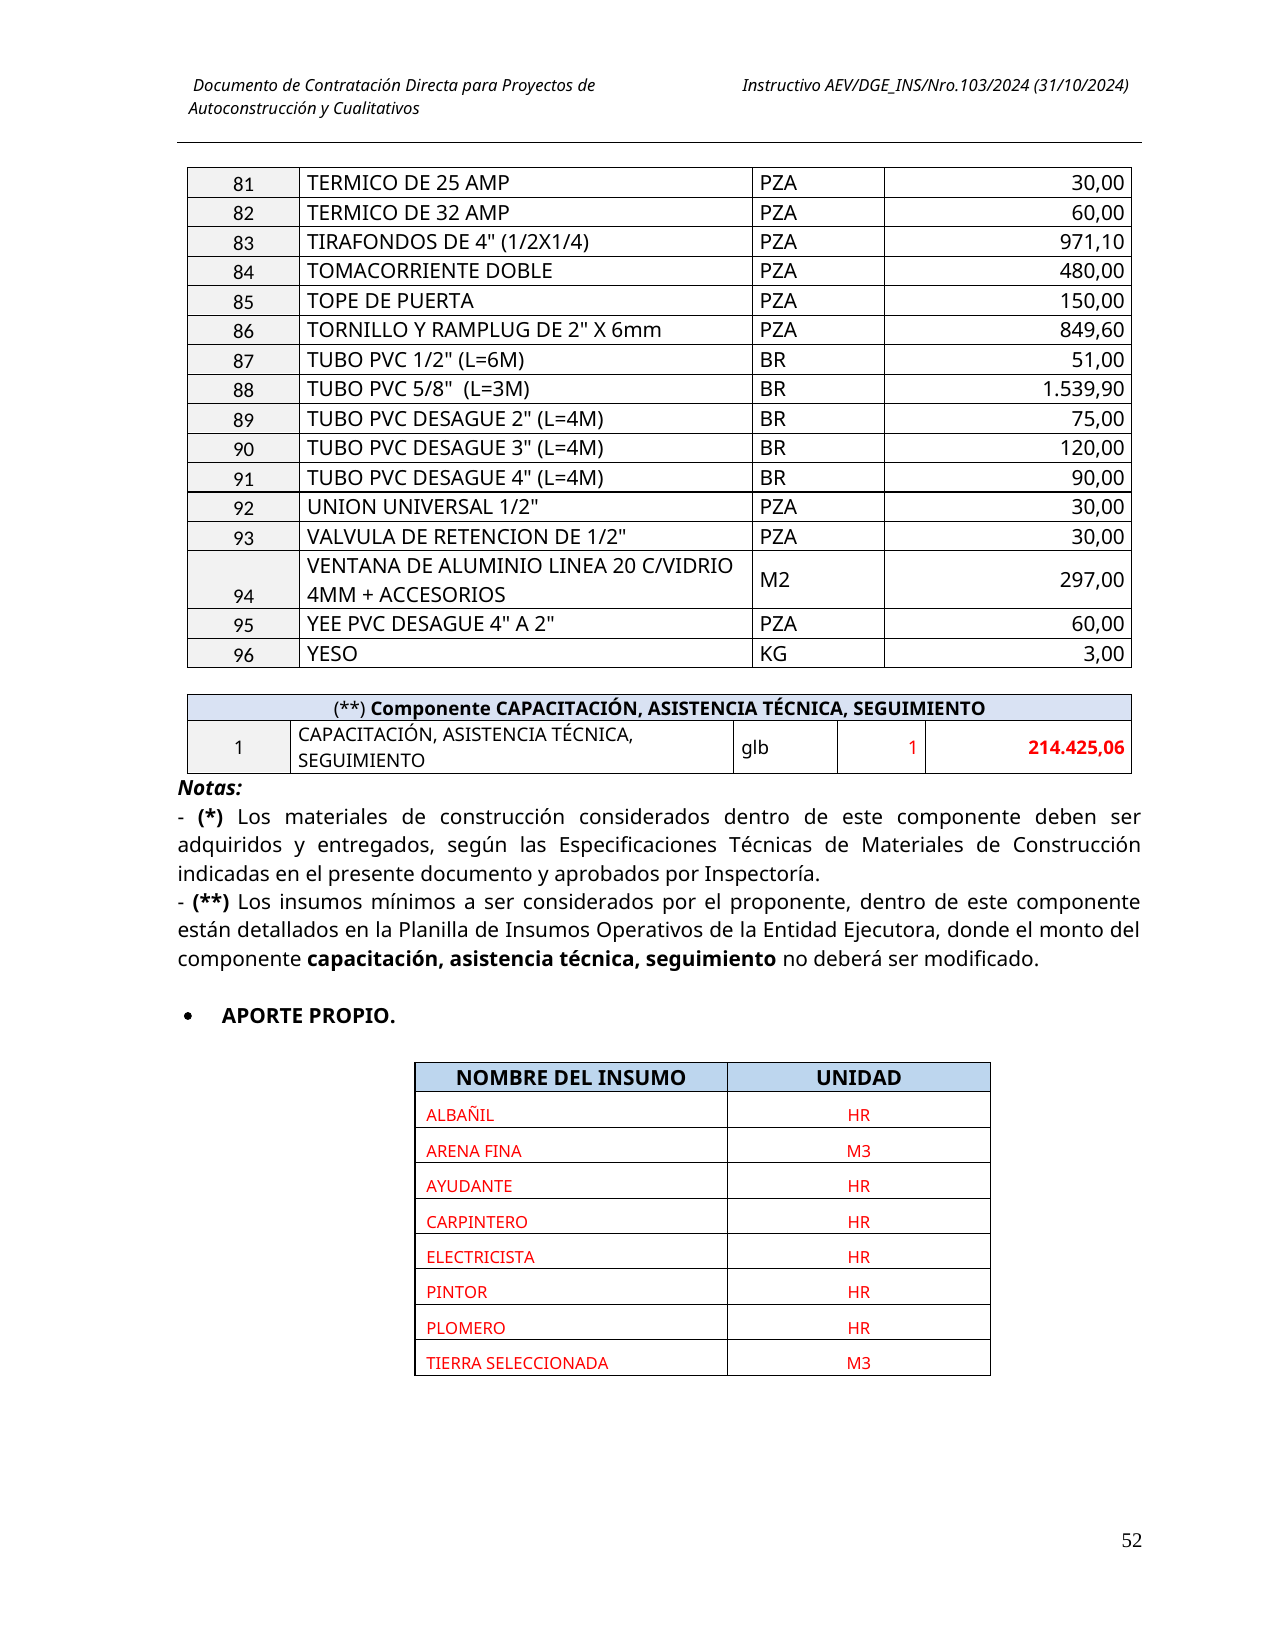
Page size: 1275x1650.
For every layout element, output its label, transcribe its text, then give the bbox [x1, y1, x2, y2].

table_cell PZA [753, 522, 884, 550]
table_cell TERMICO DE 32 AMP [300, 198, 752, 226]
table_cell BR [753, 345, 884, 373]
text - (**) Los insumos mínimos a ser considerados por el proponente, dentro de este componente están detallados en la Planilla de Insumos Operativos de la Entidad Ejecutora, donde el monto del componente capacitación, asistencia técnica, seguimiento no deberá ser modificado. [177, 887, 1142, 972]
table_cell VALVULA DE RETENCION DE 1/2" [300, 522, 752, 550]
table_cell 96 [188, 639, 299, 667]
table_cell 82 [188, 198, 299, 226]
table_cell BR [753, 434, 884, 462]
text Notas: [177, 773, 1142, 802]
table_cell 84 [188, 257, 299, 285]
table_cell 85 [188, 286, 299, 314]
table_cell 1.539,90 [885, 375, 1131, 403]
table_cell TIERRA SELECCIONADA [416, 1340, 727, 1374]
table_cell 92 [188, 493, 299, 521]
table_cell BR [753, 463, 884, 491]
table_cell 83 [188, 227, 299, 256]
table_cell 88 [188, 375, 299, 403]
table_cell 3,00 [885, 639, 1131, 667]
table_cell TUBO PVC 5/8" (L=3M) [300, 375, 752, 403]
table_cell 214.425,06 [926, 721, 1131, 772]
table_cell ELECTRICISTA [416, 1234, 727, 1268]
table_cell 1 [188, 721, 290, 772]
table_cell YESO [300, 639, 752, 667]
table_cell PLOMERO [416, 1305, 727, 1339]
table_cell CARPINTERO [416, 1199, 727, 1233]
table_cell 30,00 [885, 168, 1131, 197]
table_cell ALBAÑIL [416, 1092, 727, 1127]
table_cell 849,60 [885, 316, 1131, 344]
table_cell AYUDANTE [416, 1163, 727, 1197]
table_cell PZA [753, 493, 884, 521]
table_cell HR [728, 1234, 990, 1268]
table_cell 480,00 [885, 257, 1131, 285]
table_cell VENTANA DE ALUMINIO LINEA 20 C/VIDRIO 4MM + ACCESORIOS [300, 551, 752, 608]
table_cell PZA [753, 227, 884, 256]
table_header NOMBRE DEL INSUMO [416, 1063, 727, 1091]
table_cell 86 [188, 316, 299, 344]
table_header UNIDAD [728, 1063, 990, 1091]
table_cell YEE PVC DESAGUE 4" A 2" [300, 609, 752, 638]
table_cell 81 [188, 168, 299, 197]
table_cell 60,00 [885, 609, 1131, 638]
table_cell 297,00 [885, 551, 1131, 608]
table_cell 30,00 [885, 522, 1131, 550]
table_cell 95 [188, 609, 299, 638]
table_cell TUBO PVC DESAGUE 3" (L=4M) [300, 434, 752, 462]
table_cell TERMICO DE 25 AMP [300, 168, 752, 197]
table_cell KG [753, 639, 884, 667]
table_cell PZA [753, 286, 884, 314]
table_cell CAPACITACIÓN, ASISTENCIA TÉCNICA, SEGUIMIENTO [291, 721, 733, 772]
table_cell TUBO PVC DESAGUE 4" (L=4M) [300, 463, 752, 491]
table_cell 75,00 [885, 404, 1131, 432]
table_cell M2 [753, 551, 884, 608]
table_cell TOPE DE PUERTA [300, 286, 752, 314]
table_cell HR [728, 1163, 990, 1197]
table_cell 1 [838, 721, 925, 772]
table_cell 120,00 [885, 434, 1131, 462]
table_cell 150,00 [885, 286, 1131, 314]
text - (*) Los materiales de construcción considerados dentro de este componente deben ser adquiridos y entregados, según las Especificaciones Técnicas de Materiales de Construcción indicadas en el presente documento y aprobados por Inspectoría. [177, 802, 1142, 887]
table_cell 94 [188, 551, 299, 608]
table_cell 90 [188, 434, 299, 462]
table_cell 51,00 [885, 345, 1131, 373]
table_cell PZA [753, 198, 884, 226]
table_cell 93 [188, 522, 299, 550]
table_cell TOMACORRIENTE DOBLE [300, 257, 752, 285]
table_cell BR [753, 404, 884, 432]
table_cell HR [728, 1199, 990, 1233]
table_cell M3 [728, 1340, 990, 1374]
table_cell 60,00 [885, 198, 1131, 226]
table_cell PZA [753, 316, 884, 344]
table_cell HR [728, 1269, 990, 1304]
table_cell 971,10 [885, 227, 1131, 256]
table_cell M3 [728, 1128, 990, 1162]
table_cell UNION UNIVERSAL 1/2" [300, 493, 752, 521]
list APORTE PROPIO. [184, 1001, 1142, 1029]
table_cell PZA [753, 257, 884, 285]
table_cell 89 [188, 404, 299, 432]
table_cell 91 [188, 463, 299, 491]
table_cell 90,00 [885, 463, 1131, 491]
table_cell ARENA FINA [416, 1128, 727, 1162]
table_header (**) Componente CAPACITACIÓN, ASISTENCIA TÉCNICA, SEGUIMIENTO [188, 695, 1131, 720]
table_cell TUBO PVC DESAGUE 2" (L=4M) [300, 404, 752, 432]
table_cell HR [728, 1092, 990, 1127]
table_cell TORNILLO Y RAMPLUG DE 2" X 6mm [300, 316, 752, 344]
table_cell BR [753, 375, 884, 403]
table_cell PZA [753, 609, 884, 638]
table_cell TUBO PVC 1/2" (L=6M) [300, 345, 752, 373]
table_cell glb [734, 721, 837, 772]
table_cell 30,00 [885, 493, 1131, 521]
table_cell TIRAFONDOS DE 4" (1/2X1/4) [300, 227, 752, 256]
table_cell PZA [753, 168, 884, 197]
table_cell HR [728, 1305, 990, 1339]
table_cell PINTOR [416, 1269, 727, 1304]
table_cell 87 [188, 345, 299, 373]
